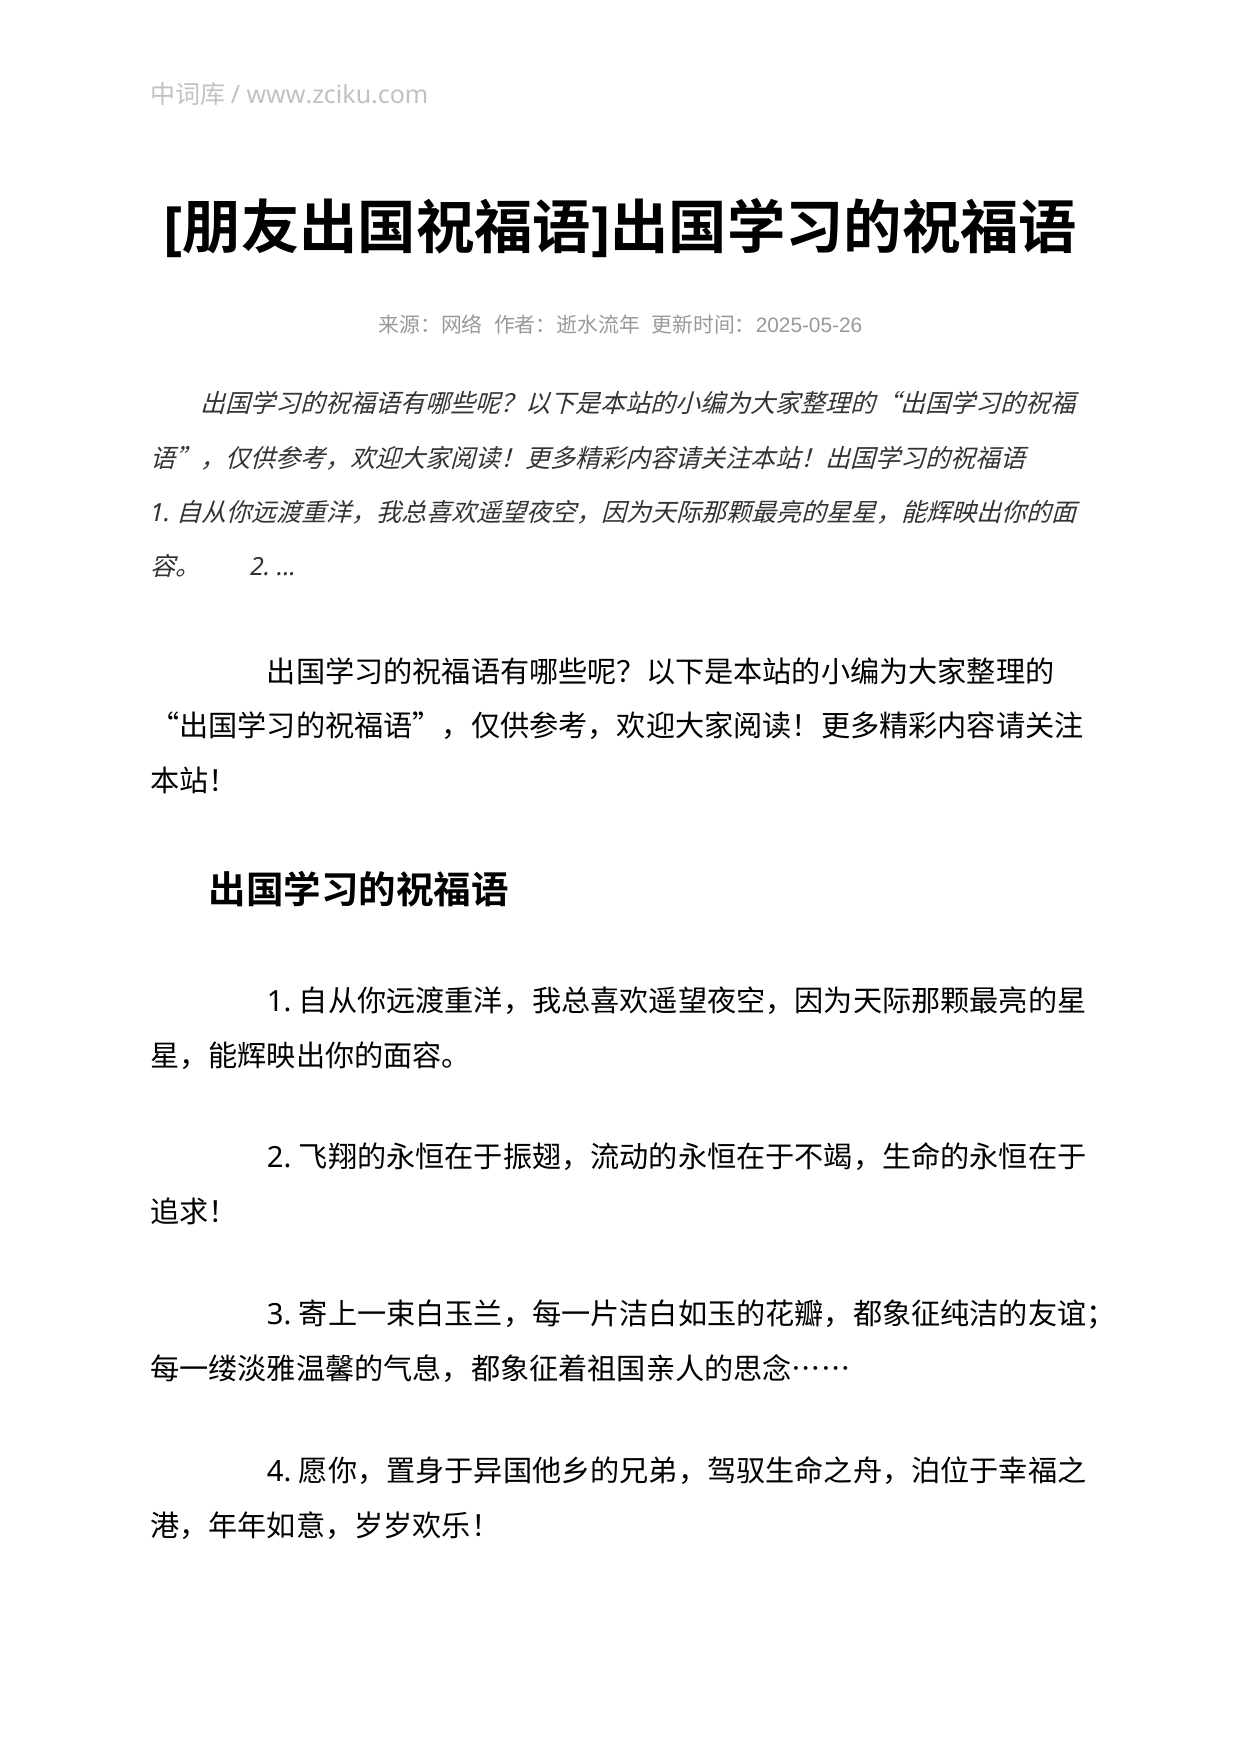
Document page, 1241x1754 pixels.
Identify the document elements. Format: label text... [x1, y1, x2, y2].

text 2. 飞翔的永恒在于振翅，流动的永恒在于不竭，生命的永恒在于追求！ [150, 1134, 1090, 1231]
subtitle [朋友出国祝福语]出国学习的祝福语 [150, 181, 1090, 266]
text 4. 愿你，置身于异国他乡的兄弟，驾驭生命之舟，泊位于幸福之港，年年如意，岁岁欢乐！ [150, 1447, 1090, 1545]
text 来源：网络 作者：逝水流年 更新时间：2025-05-26 [150, 313, 1090, 337]
text 出国学习的祝福语有哪些呢？以下是本站的小编为大家整理的“出国学习的祝福语”，仅供参考，欢迎大家阅读！更多精彩内容请关注本站！ [150, 648, 1090, 800]
text 出国学习的祝福语 [150, 860, 1090, 914]
text 3. 寄上一束白玉兰，每一片洁白如玉的花瓣，都象征纯洁的友谊；每一缕淡雅温馨的气息，都象征着祖国亲人的思念…… [150, 1291, 1090, 1388]
text 1. 自从你远渡重洋，我总喜欢遥望夜空，因为天际那颗最亮的星星，能辉映出你的面容。 [150, 977, 1090, 1074]
text 出国学习的祝福语有哪些呢？以下是本站的小编为大家整理的“出国学习的祝福语”，仅供参考，欢迎大家阅读！更多精彩内容请关注本站！出国学习的祝福语 1. 自从你远渡重洋，我总喜欢遥望夜空，因为天际那颗最亮的星星，能辉映出你的面容。 2. ... [150, 384, 1090, 583]
